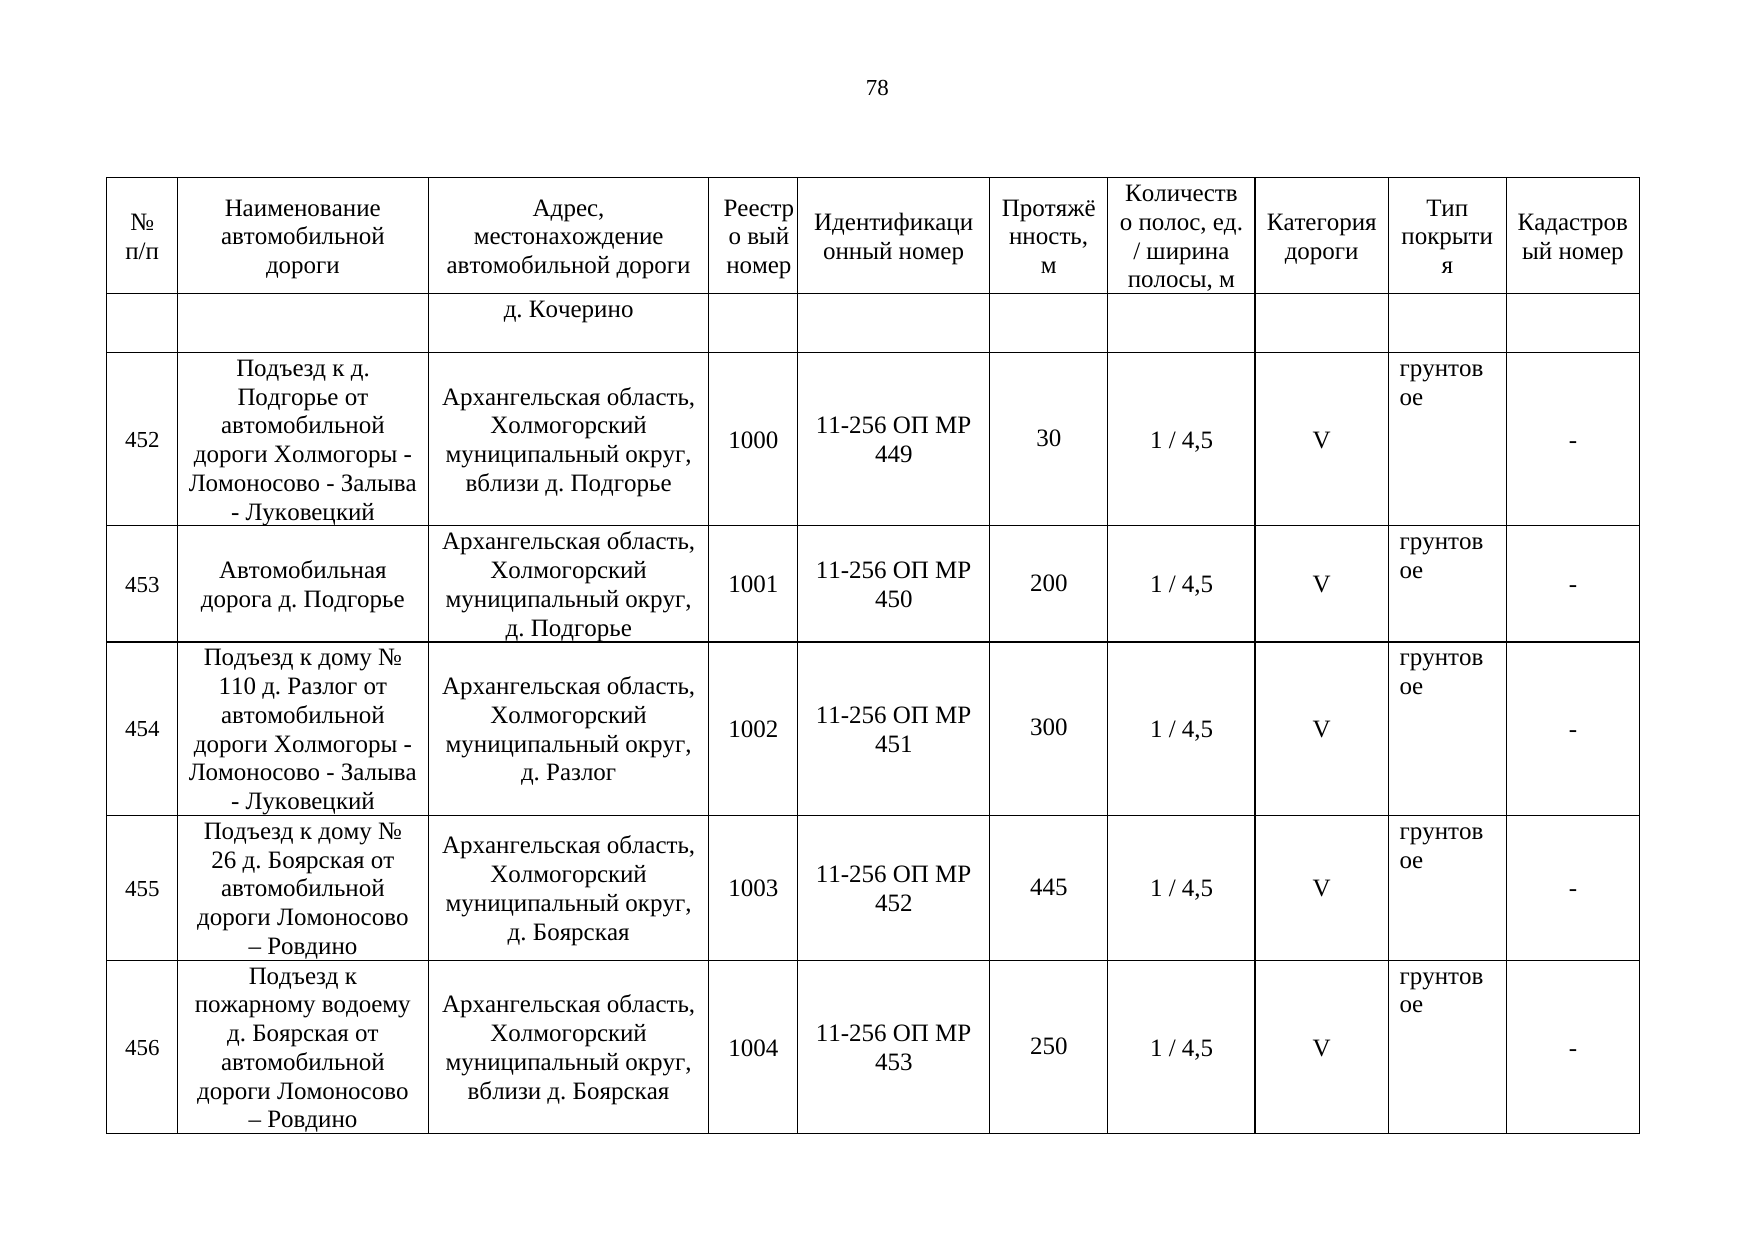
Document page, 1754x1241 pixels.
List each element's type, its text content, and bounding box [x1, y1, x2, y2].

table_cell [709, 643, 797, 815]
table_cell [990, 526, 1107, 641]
table_header Тип покрытия [1389, 178, 1506, 293]
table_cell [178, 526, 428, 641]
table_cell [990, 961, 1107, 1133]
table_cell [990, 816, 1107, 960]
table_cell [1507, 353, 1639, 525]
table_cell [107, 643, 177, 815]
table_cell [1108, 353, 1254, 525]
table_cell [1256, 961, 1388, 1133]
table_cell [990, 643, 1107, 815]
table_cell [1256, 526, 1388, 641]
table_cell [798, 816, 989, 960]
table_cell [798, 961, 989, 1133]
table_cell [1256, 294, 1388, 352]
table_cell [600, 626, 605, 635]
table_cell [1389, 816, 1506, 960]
table_header Наименование автомобильной дороги [178, 178, 428, 293]
table_header Протяжённость, м [990, 178, 1107, 293]
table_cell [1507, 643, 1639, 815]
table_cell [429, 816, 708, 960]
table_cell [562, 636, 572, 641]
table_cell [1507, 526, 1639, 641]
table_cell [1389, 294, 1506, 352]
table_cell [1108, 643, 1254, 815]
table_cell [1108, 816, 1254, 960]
table_header № п/п [107, 178, 177, 293]
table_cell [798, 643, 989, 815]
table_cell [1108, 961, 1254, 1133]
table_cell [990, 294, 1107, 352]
table_header Реестро вый номер [709, 178, 797, 293]
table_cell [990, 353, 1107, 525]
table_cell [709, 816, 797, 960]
table_header Количество полос, ед. / ширина полосы, м [1108, 178, 1254, 293]
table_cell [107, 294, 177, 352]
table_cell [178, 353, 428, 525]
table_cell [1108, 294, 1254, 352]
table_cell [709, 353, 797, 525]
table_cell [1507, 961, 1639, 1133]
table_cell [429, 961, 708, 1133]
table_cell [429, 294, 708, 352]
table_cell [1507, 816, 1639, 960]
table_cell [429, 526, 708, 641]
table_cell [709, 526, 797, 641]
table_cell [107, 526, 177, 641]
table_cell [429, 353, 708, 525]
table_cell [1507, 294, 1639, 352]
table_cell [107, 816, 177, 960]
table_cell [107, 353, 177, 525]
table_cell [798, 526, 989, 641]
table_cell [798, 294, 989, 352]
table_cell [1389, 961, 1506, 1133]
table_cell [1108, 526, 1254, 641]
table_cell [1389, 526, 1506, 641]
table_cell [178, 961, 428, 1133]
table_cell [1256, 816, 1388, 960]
table_header Идентификационный номер [798, 178, 989, 293]
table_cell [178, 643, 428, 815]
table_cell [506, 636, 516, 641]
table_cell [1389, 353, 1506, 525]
table_header Кадастровый номер [1507, 178, 1639, 293]
table_header Адрес, местонахождение автомобильной дороги [429, 178, 708, 293]
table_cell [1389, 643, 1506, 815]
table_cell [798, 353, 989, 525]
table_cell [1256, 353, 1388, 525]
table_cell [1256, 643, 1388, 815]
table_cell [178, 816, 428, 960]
table_header Категория дороги [1256, 178, 1388, 293]
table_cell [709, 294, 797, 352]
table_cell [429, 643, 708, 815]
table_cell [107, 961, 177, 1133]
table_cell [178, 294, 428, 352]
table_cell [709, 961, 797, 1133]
